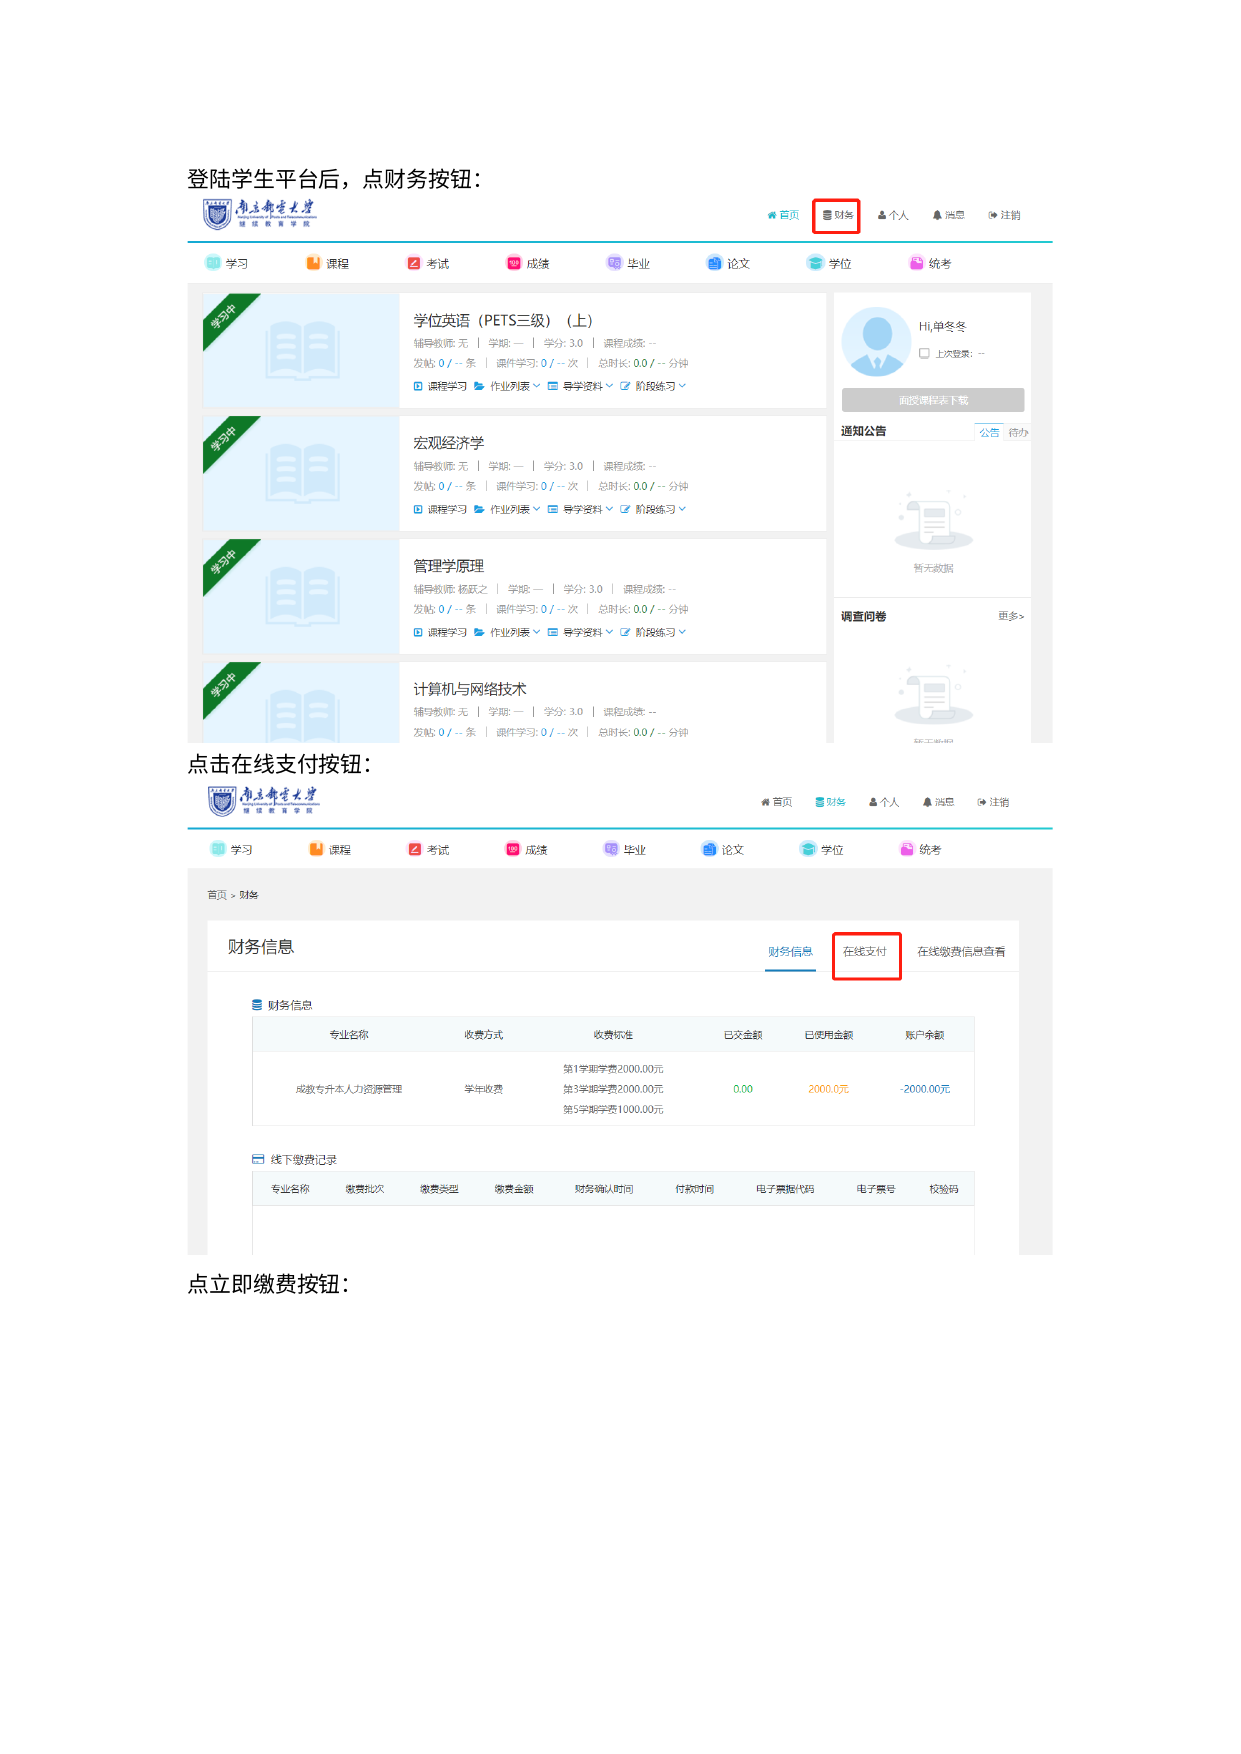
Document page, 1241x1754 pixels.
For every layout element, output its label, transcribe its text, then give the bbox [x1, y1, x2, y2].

text 点击在线支付按钮： [187, 747, 1053, 779]
text 点立即缴费按钮： [187, 1267, 1053, 1299]
text 登陆学生平台后，点财务按钮： [187, 162, 1053, 194]
picture [187, 779, 1053, 1255]
picture [187, 194, 1053, 743]
